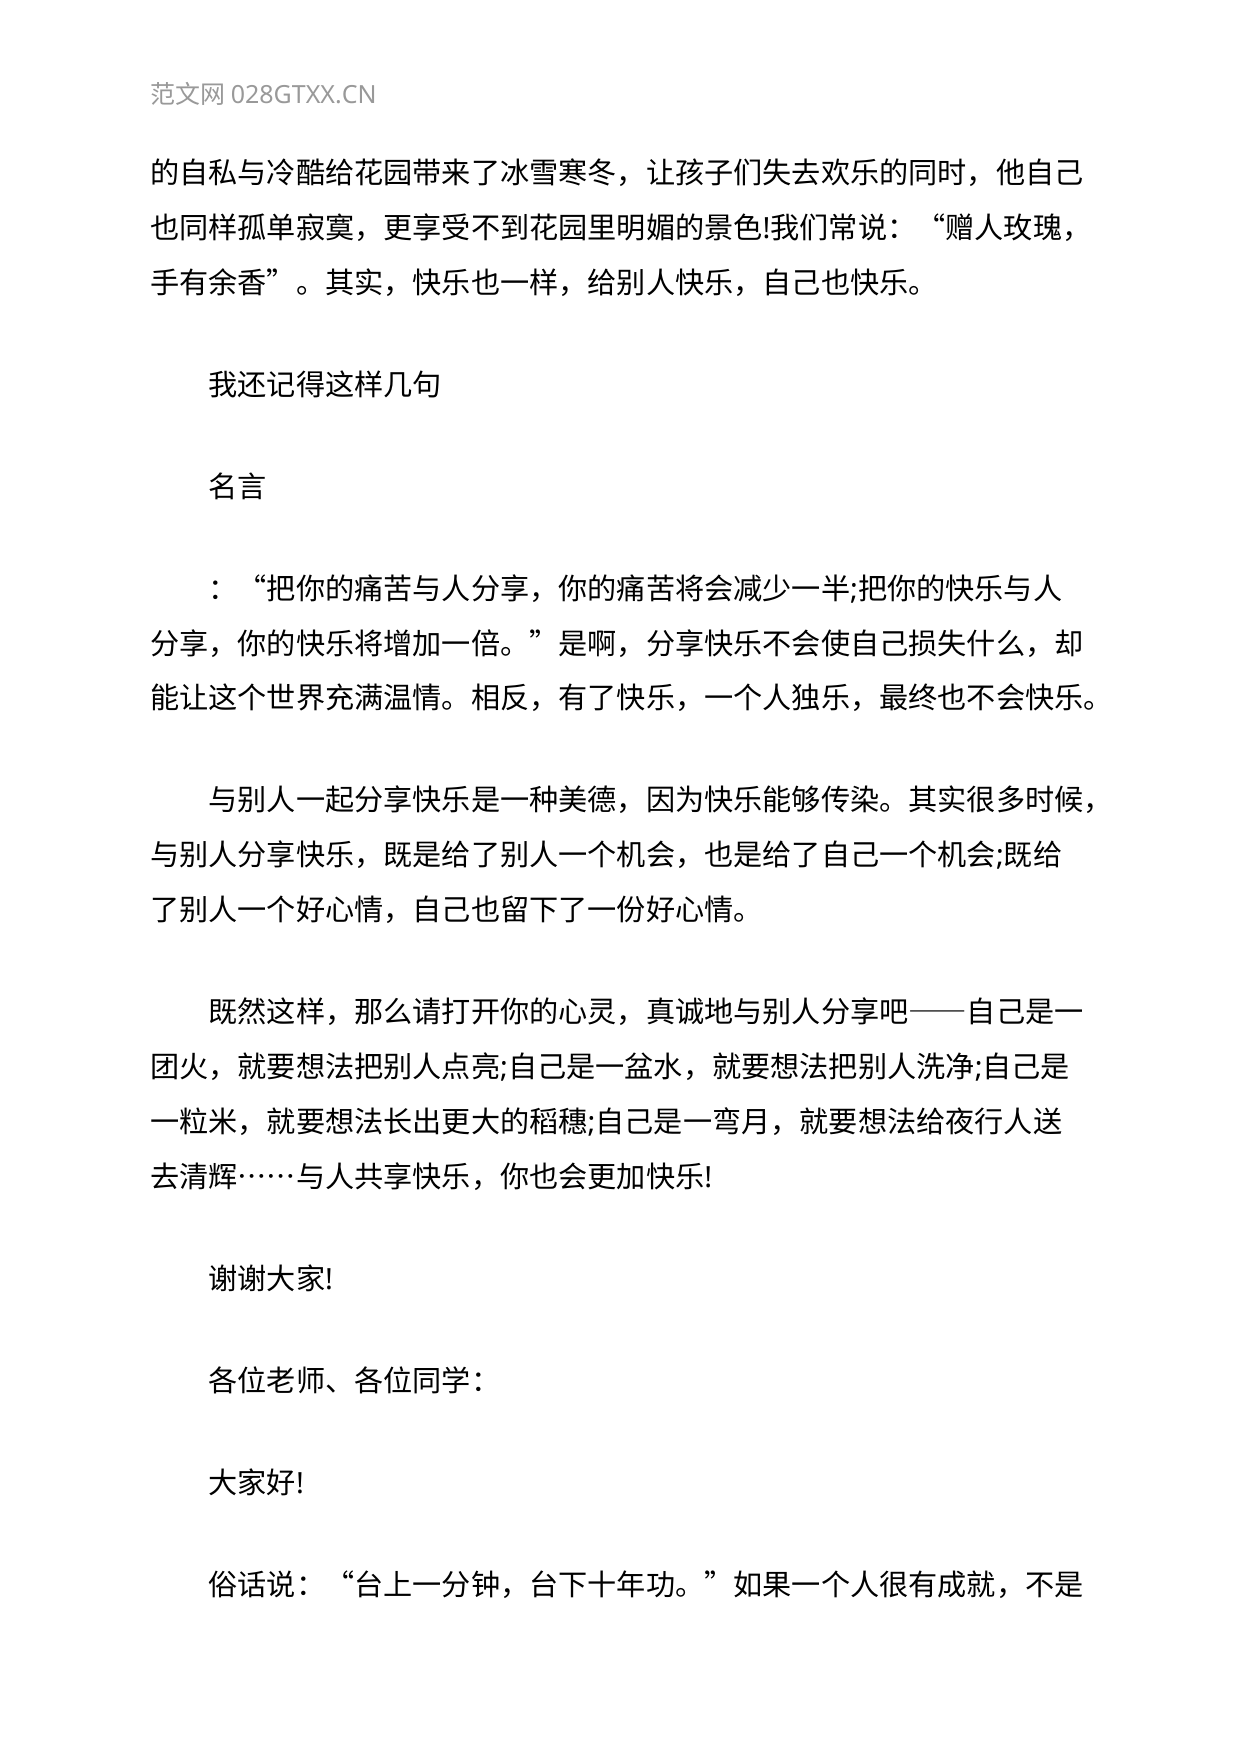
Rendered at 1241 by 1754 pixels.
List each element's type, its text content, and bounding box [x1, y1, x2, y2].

text 我还记得这样几句 [150, 362, 1090, 404]
text 大家好! [150, 1459, 1090, 1502]
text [150, 150, 1090, 302]
text 名言 [150, 463, 1090, 506]
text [150, 1561, 1090, 1603]
text 谢谢大家! [150, 1255, 1090, 1298]
text ：“把你的痛苦与人分享，你的痛苦将会减少一半;把你的快乐与人分享，你的快乐将增加一倍。”是啊，分享快乐不会使自己损失什么，却能让这个世界充满温情。相反，有了快乐，一个人独乐，最终也不会快乐。 [150, 565, 1090, 717]
text 各位老师、各位同学： [150, 1357, 1090, 1400]
text 与别人一起分享快乐是一种美德，因为快乐能够传染。其实很多时候，与别人分享快乐，既是给了别人一个机会，也是给了自己一个机会;既给了别人一个好心情，自己也留下了一份好心情。 [150, 777, 1090, 929]
text 既然这样，那么请打开你的心灵，真诚地与别人分享吧——自己是一团火，就要想法把别人点亮;自己是一盆水，就要想法把别人洗净;自己是一粒米，就要想法长出更大的稻穗;自己是一弯月，就要想法给夜行人送去清辉……与人共享快乐，你也会更加快乐! [150, 988, 1090, 1196]
